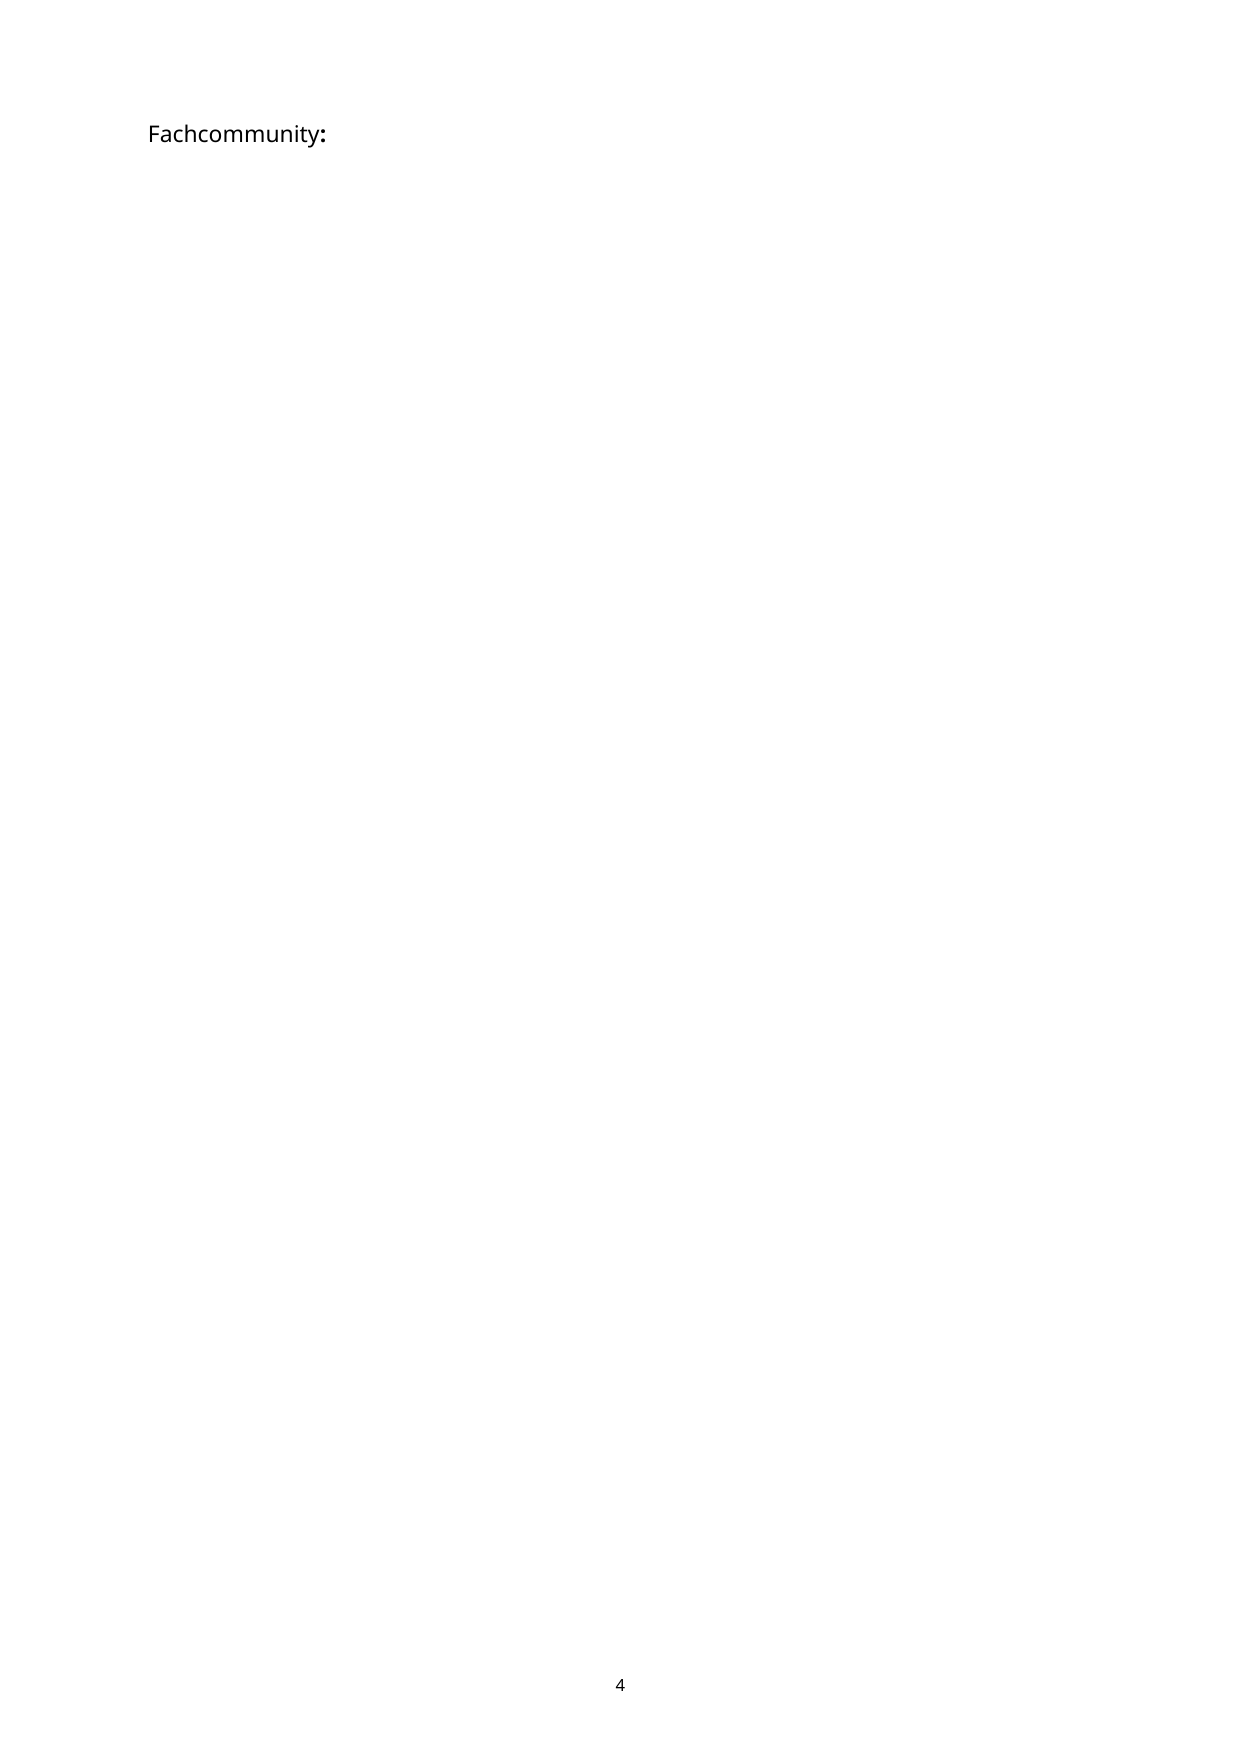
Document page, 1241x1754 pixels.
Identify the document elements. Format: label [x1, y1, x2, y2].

text [148, 118, 1092, 149]
